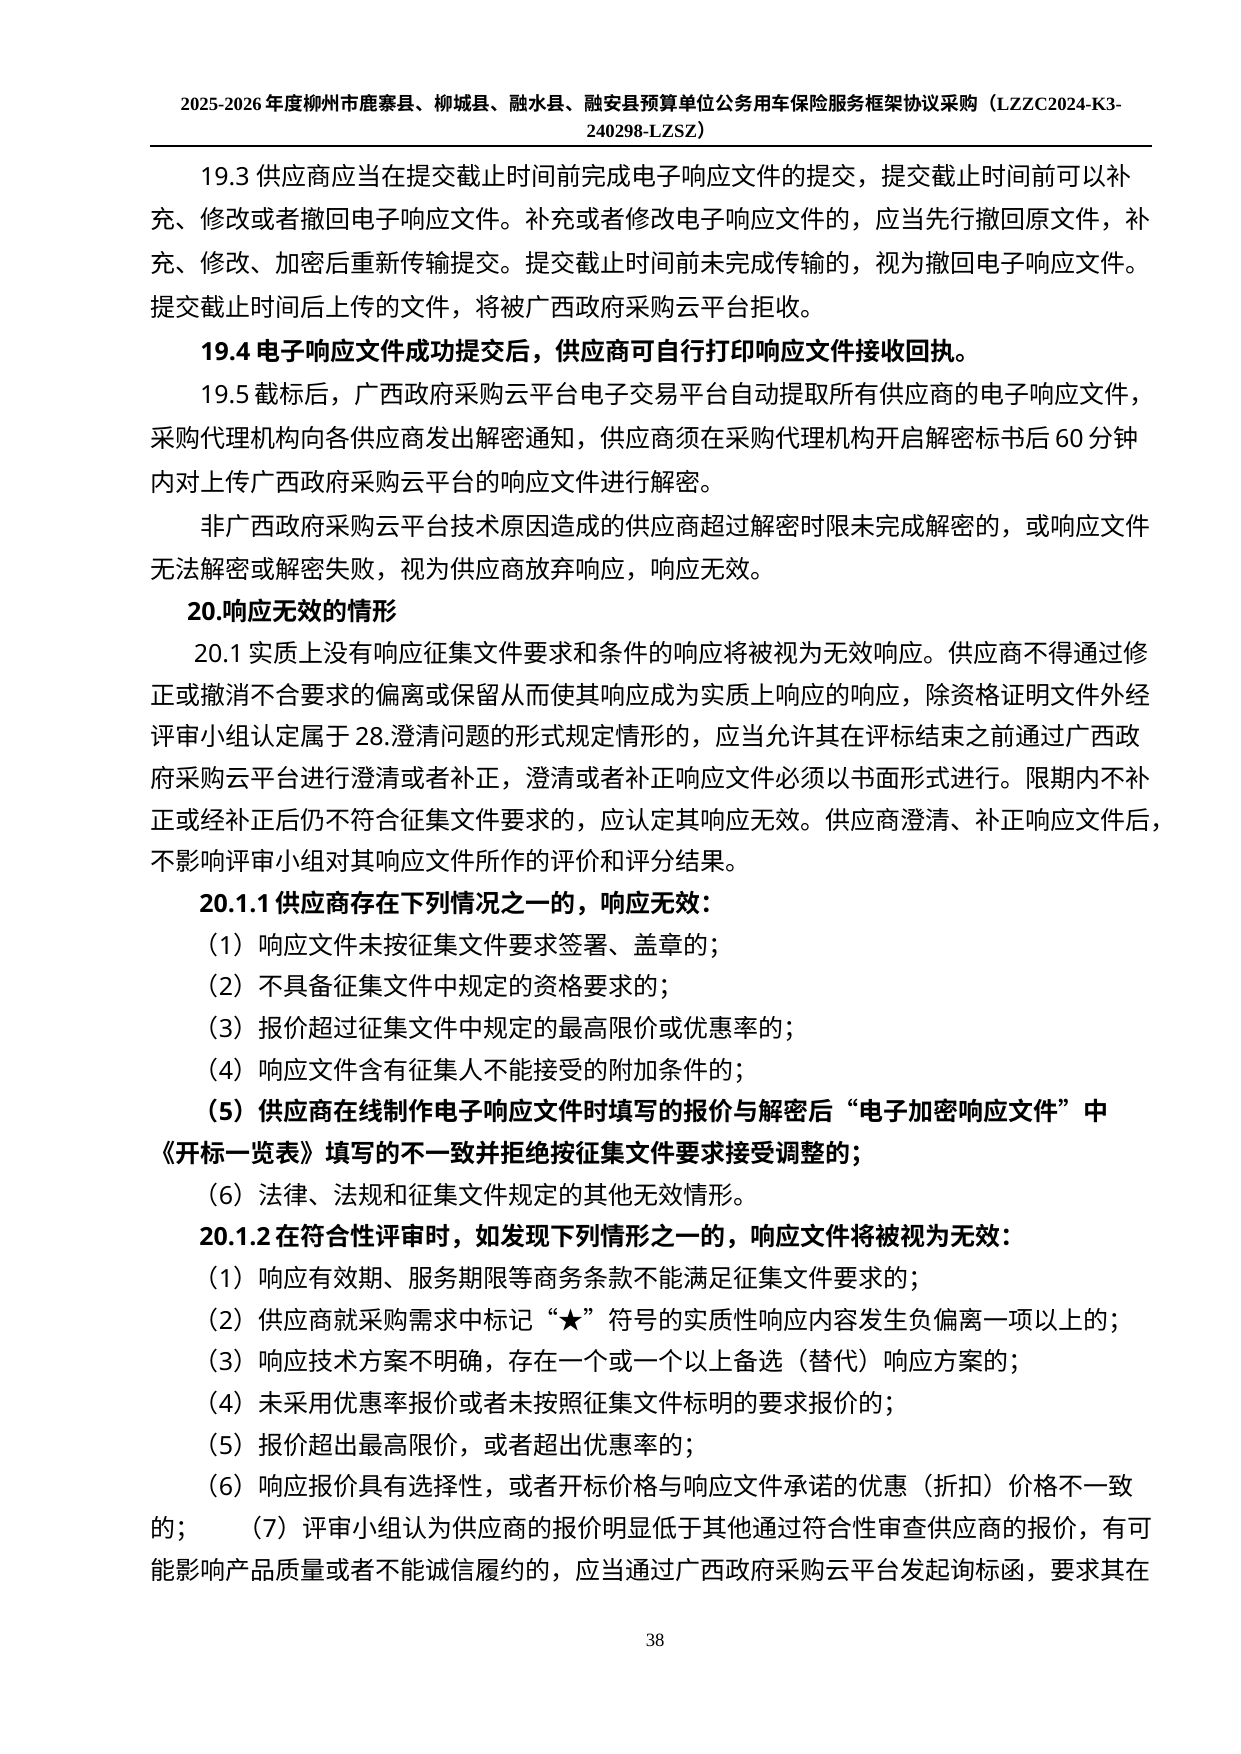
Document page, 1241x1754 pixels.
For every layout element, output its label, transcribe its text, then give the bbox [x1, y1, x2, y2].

text （4）未采用优惠率报价或者未按照征集文件标明的要求报价的； [150, 1379, 1152, 1421]
text （1）响应文件未按征集文件要求签署、盖章的； [150, 921, 1152, 962]
text 20.1.1供应商存在下列情况之一的，响应无效： [150, 879, 1152, 921]
text 19.4电子响应文件成功提交后，供应商可自行打印响应文件接收回执。 [150, 325, 1152, 369]
text 20.1实质上没有响应征集文件要求和条件的响应将被视为无效响应。供应商不得通过修正或撤消不合要求的偏离或保留从而使其响应成为实质上响应的响应，除资格证明文件外经评审小组认定属于28.澄清问题的形式规定情形的，应当允许其在评标结束之前通过广西政府采购云平台进行澄清或者补正，澄清或者补正响应文件必须以书面形式进行。限期内不补正或经补正后仍不符合征集文件要求的，应认定其响应无效。供应商澄清、补正响应文件后，不影响评审小组对其响应文件所作的评价和评分结果。 [150, 629, 1152, 879]
text （5）报价超出最高限价，或者超出优惠率的； [150, 1421, 1152, 1462]
text （5）供应商在线制作电子响应文件时填写的报价与解密后“电子加密响应文件”中《开标一览表》填写的不一致并拒绝按征集文件要求接受调整的； [150, 1087, 1152, 1171]
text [150, 1462, 1152, 1587]
text 19.3 供应商应当在提交截止时间前完成电子响应文件的提交，提交截止时间前可以补充、修改或者撤回电子响应文件。补充或者修改电子响应文件的，应当先行撤回原文件，补充、修改、加密后重新传输提交。提交截止时间前未完成传输的，视为撤回电子响应文件。提交截止时间后上传的文件，将被广西政府采购云平台拒收。 [150, 150, 1152, 325]
text （4）响应文件含有征集人不能接受的附加条件的； [150, 1046, 1152, 1087]
text （3）报价超过征集文件中规定的最高限价或优惠率的； [150, 1004, 1152, 1046]
text （6）法律、法规和征集文件规定的其他无效情形。 [150, 1171, 1152, 1212]
text 非广西政府采购云平台技术原因造成的供应商超过解密时限未完成解密的，或响应文件无法解密或解密失败，视为供应商放弃响应，响应无效。 [150, 500, 1152, 587]
text 19.5截标后，广西政府采购云平台电子交易平台自动提取所有供应商的电子响应文件，采购代理机构向各供应商发出解密通知，供应商须在采购代理机构开启解密标书后60分钟内对上传广西政府采购云平台的响应文件进行解密。 [150, 369, 1152, 500]
text 20.1.2在符合性评审时，如发现下列情形之一的，响应文件将被视为无效： [150, 1212, 1152, 1254]
text （1）响应有效期、服务期限等商务条款不能满足征集文件要求的； [150, 1254, 1152, 1296]
text 20.响应无效的情形 [150, 587, 1152, 629]
text （3）响应技术方案不明确，存在一个或一个以上备选（替代）响应方案的； [150, 1337, 1152, 1379]
text （2）供应商就采购需求中标记“★”符号的实质性响应内容发生负偏离一项以上的； [150, 1296, 1152, 1337]
text （2）不具备征集文件中规定的资格要求的； [150, 962, 1152, 1004]
